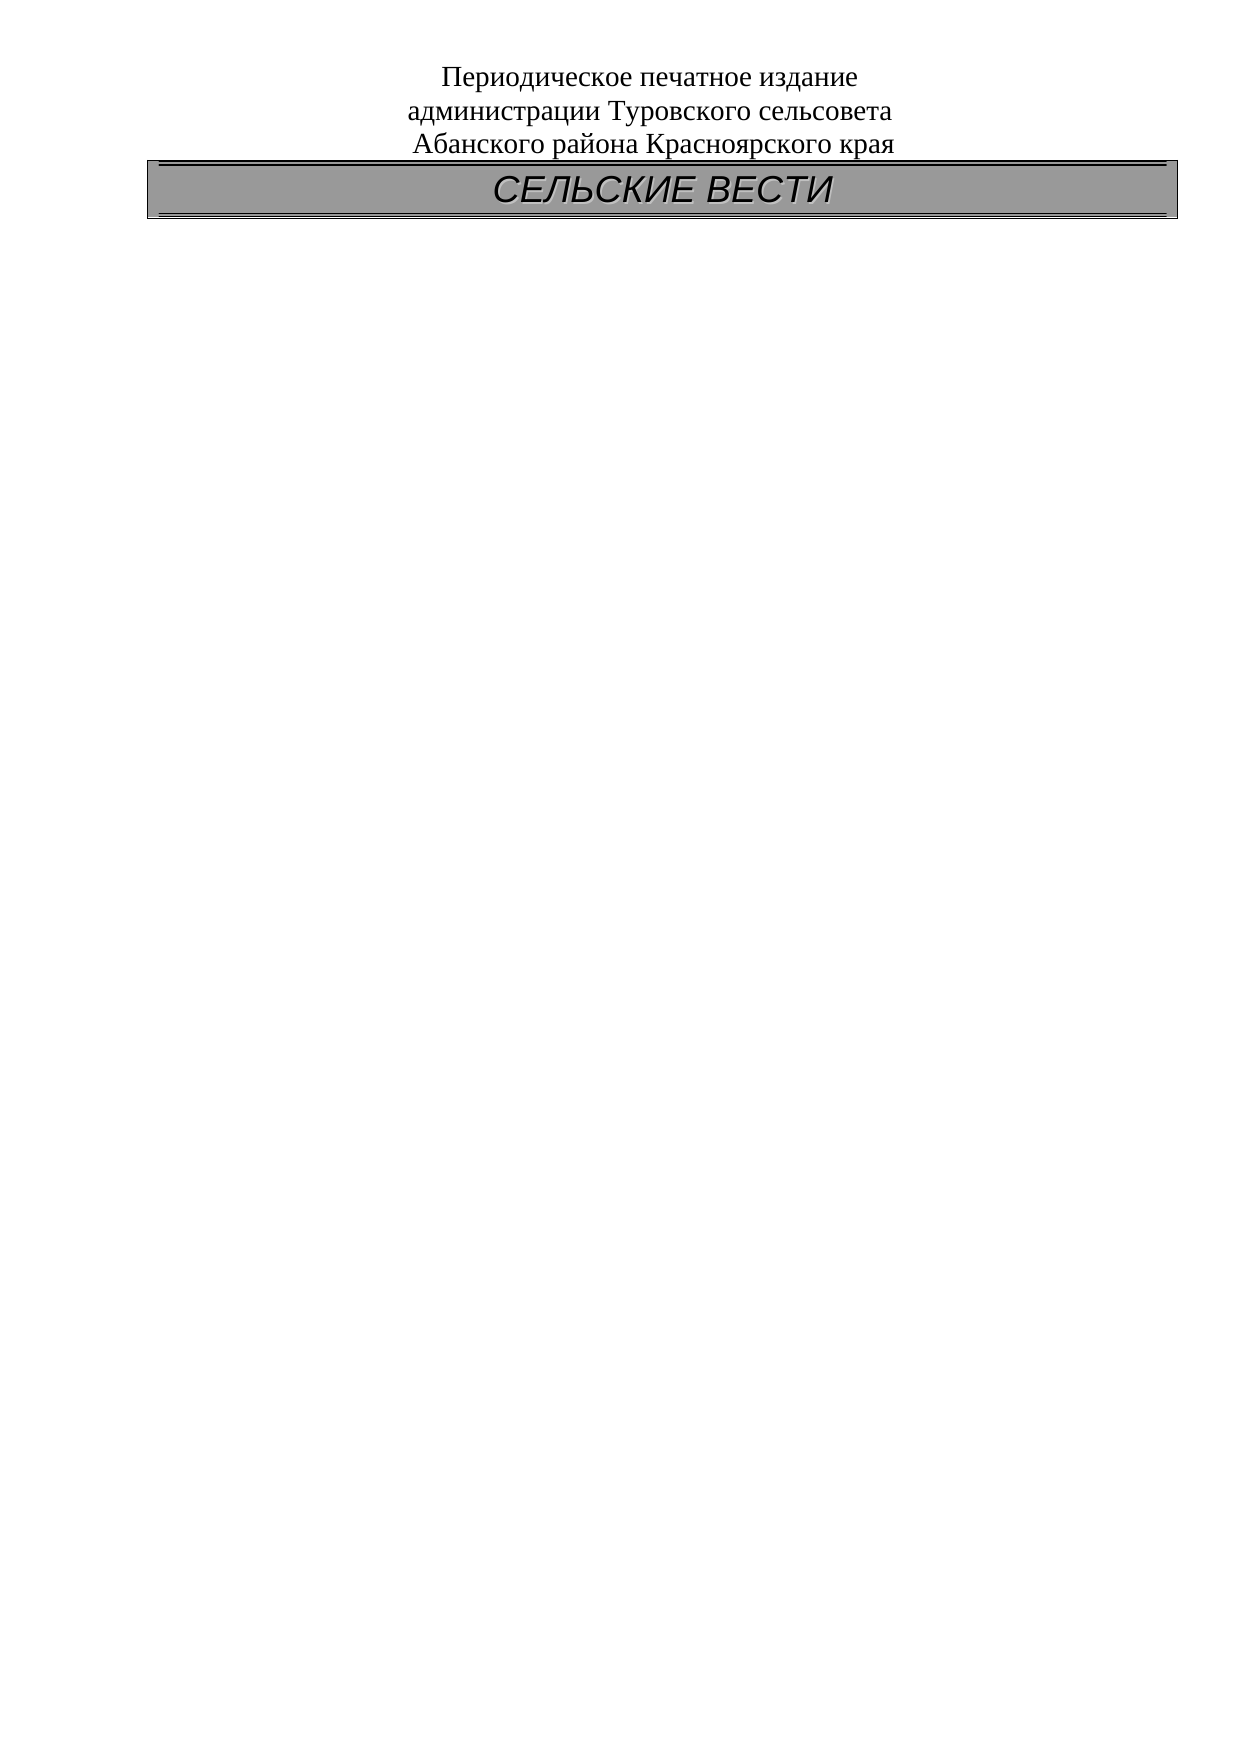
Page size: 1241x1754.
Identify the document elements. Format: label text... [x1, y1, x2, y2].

text администрации Туровского сельсовета [148, 93, 1152, 126]
text Абанского района Красноярского края [148, 126, 1152, 160]
text Периодическое печатное издание [148, 59, 1152, 93]
